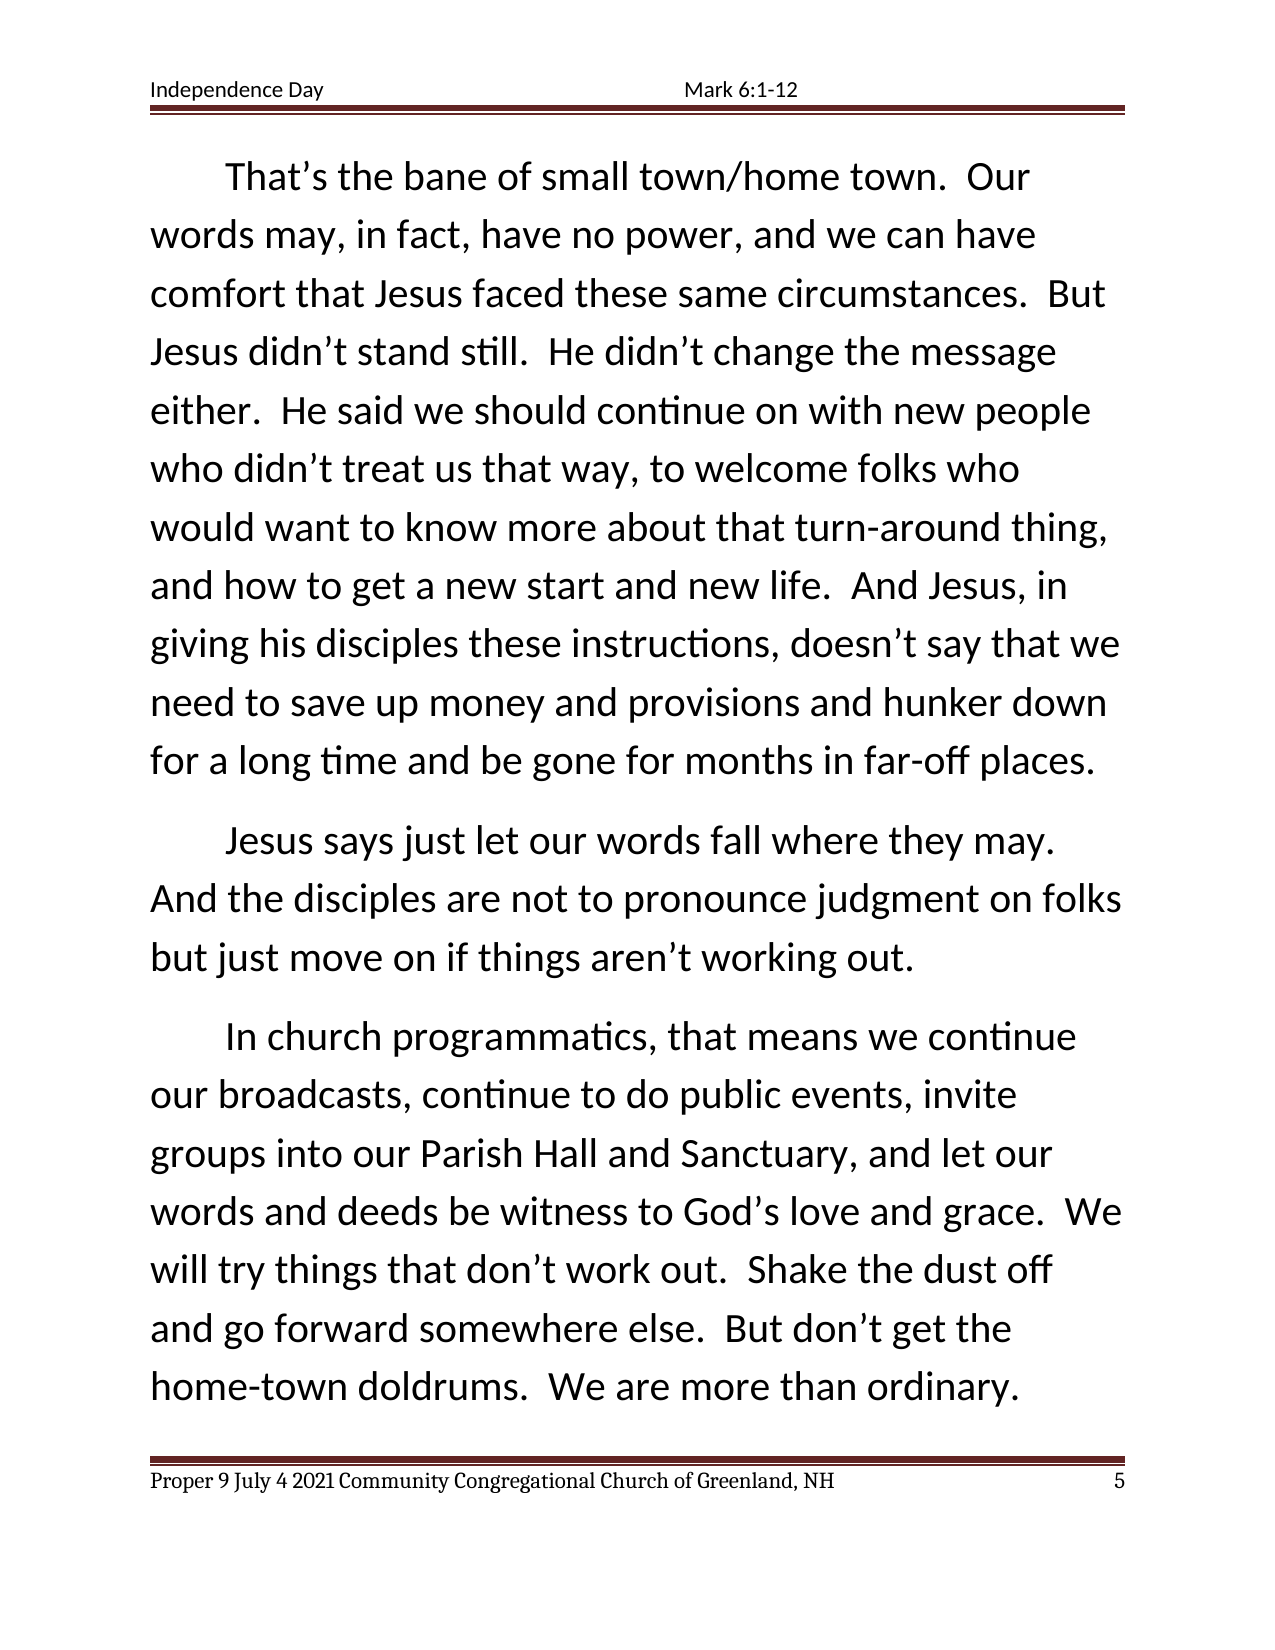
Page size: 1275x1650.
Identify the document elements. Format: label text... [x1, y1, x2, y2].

text Jesus says just let our words fall where they may. And the disciples are not to pronounce judgment on folks but just move on if things aren’t working out. [150, 814, 1125, 981]
text That’s the bane of small town/home town. Our words may, in fact, have no power, and we can have comfort that Jesus faced these same circumstances. But Jesus didn’t stand still. He didn’t change the message either. He said we should continue on with new people who didn’t treat us that way, to welcome folks who would want to know more about that turn-around thing, and how to get a new start and new life. And Jesus, in giving his disciples these instructions, doesn’t say that we need to save up money and provisions and hunker down for a long time and be gone for months in far-off places. [150, 150, 1125, 785]
text In church programmatics, that means we continue our broadcasts, continue to do public events, invite groups into our Parish Hall and Sanctuary, and let our words and deeds be witness to God’s love and grace. We will try things that don’t work out. Shake the dust off and go forward somewhere else. But don’t get the home-town doldrums. We are more than ordinary. [150, 1010, 1125, 1411]
